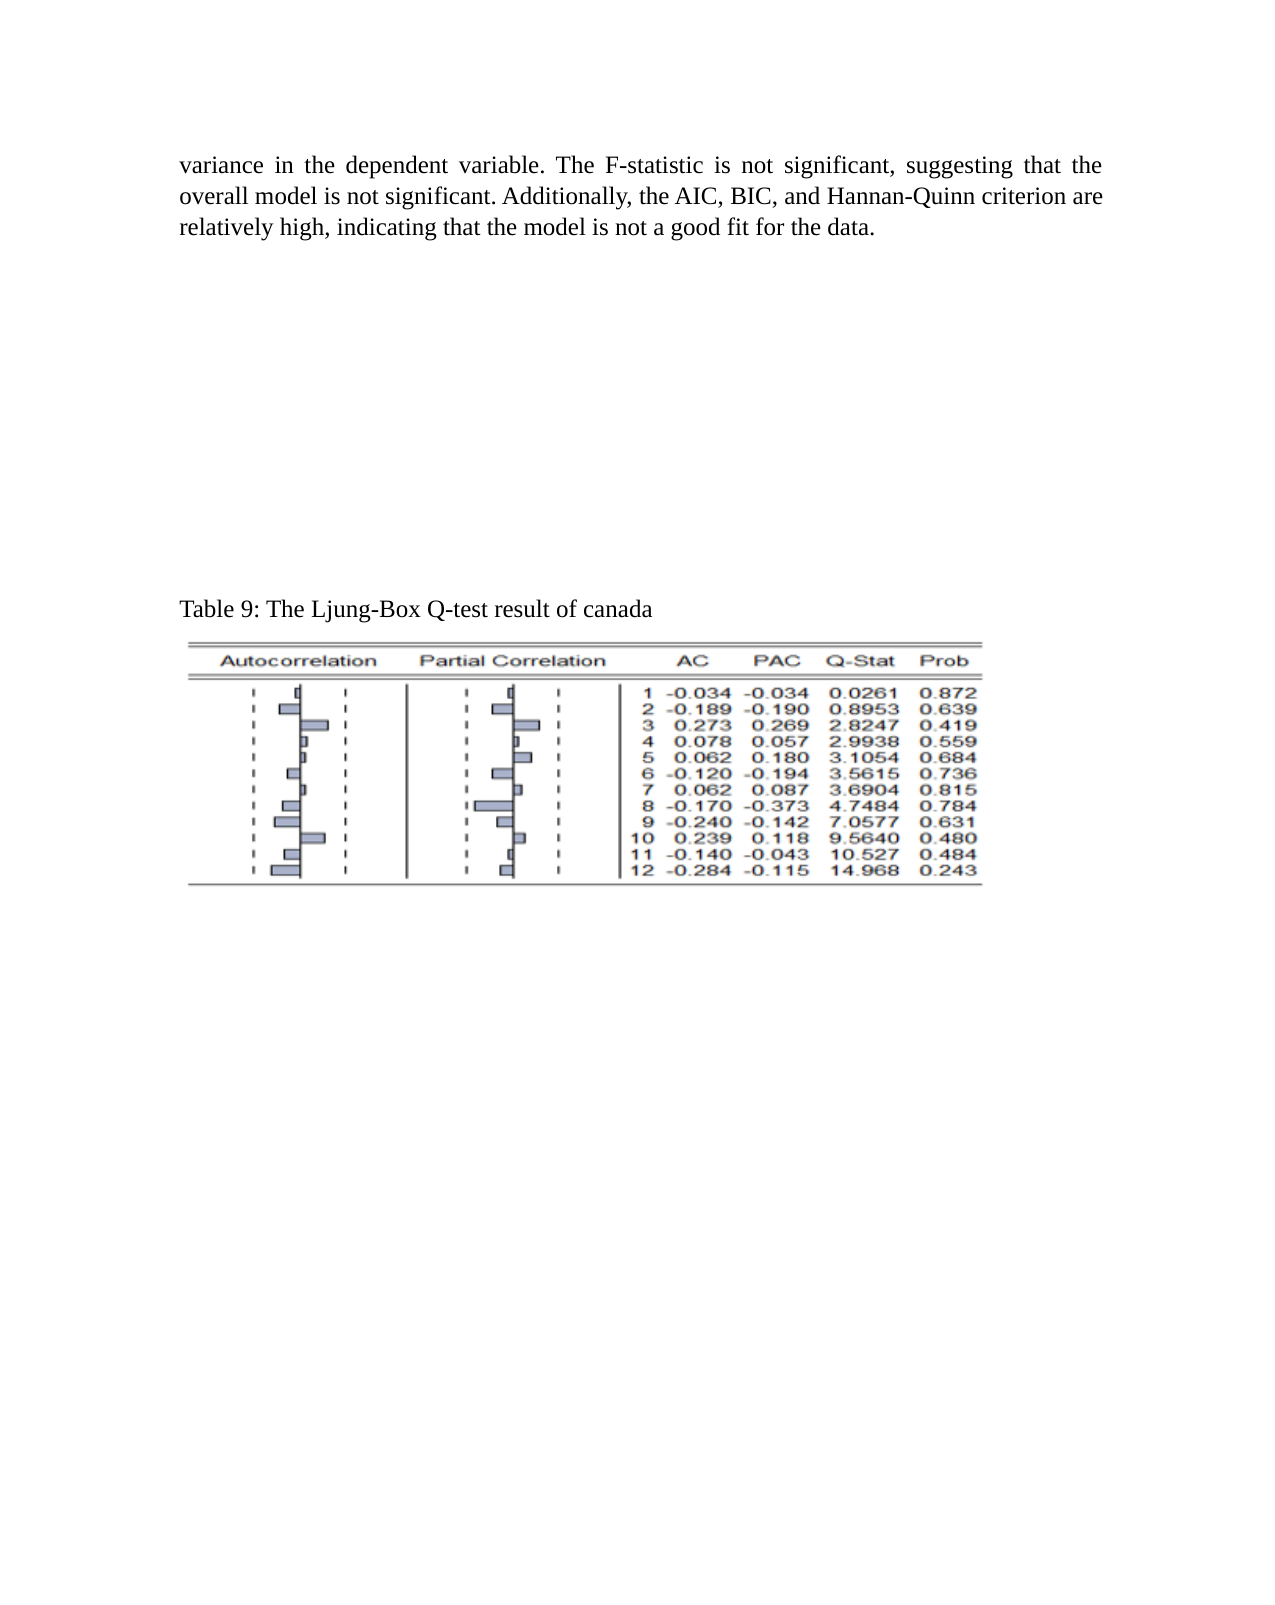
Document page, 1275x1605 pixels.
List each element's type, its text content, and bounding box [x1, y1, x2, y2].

picture [179, 641, 994, 887]
text Table 9: The Ljung-Box Q-test result of canada [179, 594, 1104, 622]
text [179, 150, 1104, 241]
